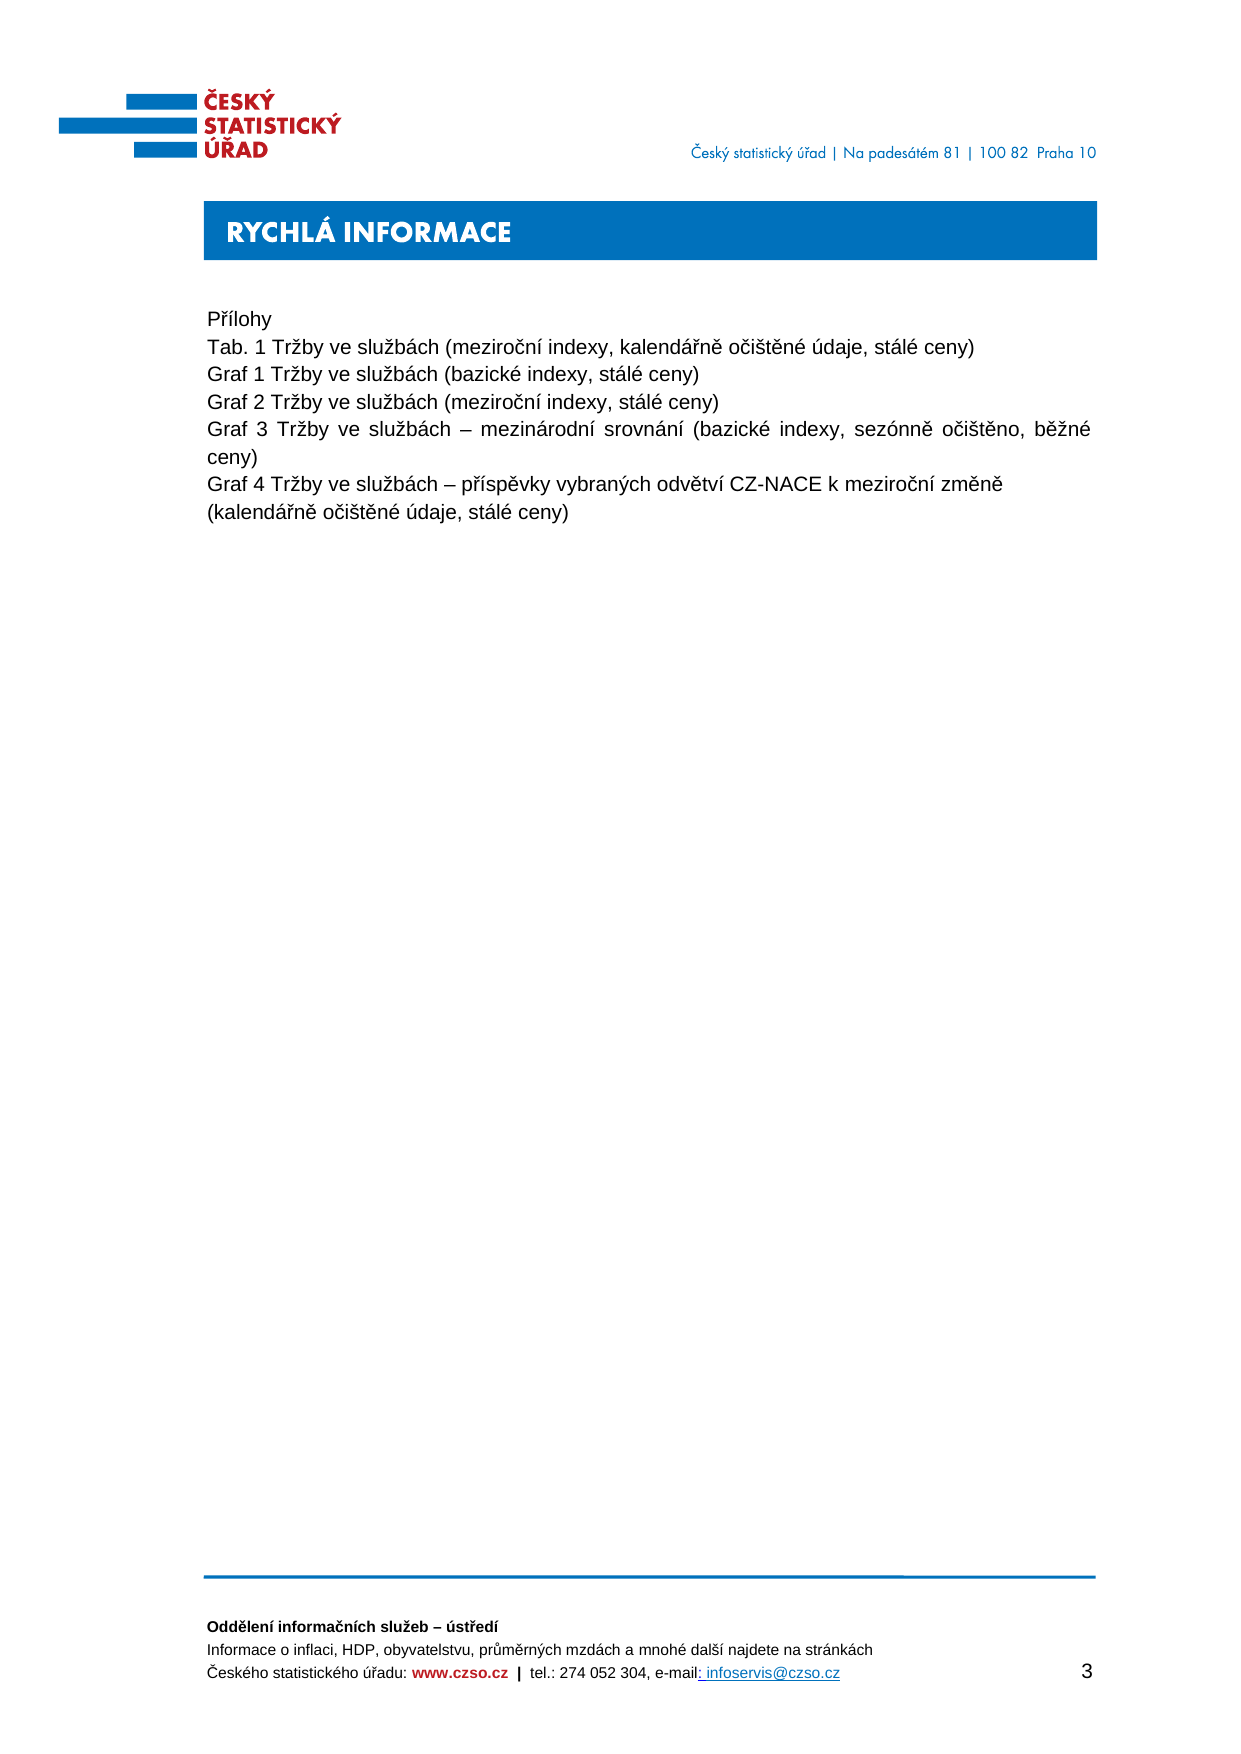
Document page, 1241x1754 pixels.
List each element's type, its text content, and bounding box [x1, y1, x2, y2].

text Graf 3 Tržby ve službách – mezinárodní srovnání (bazické indexy, sezónně očištěno, běžné ceny) [207, 417, 1092, 468]
text Přílohy [207, 307, 1092, 331]
text Graf 2 Tržby ve službách (meziroční indexy, stálé ceny) [207, 389, 1092, 413]
text Graf 1 Tržby ve službách (bazické indexy, stálé ceny) [207, 362, 1092, 386]
text Graf 4 Tržby ve službách – příspěvky vybraných odvětví CZ-NACE k meziroční změně (kalendářně očištěné údaje, stálé ceny) [207, 472, 1092, 523]
text Tab. 1 Tržby ve službách (meziroční indexy, kalendářně očištěné údaje, stálé ceny) [207, 334, 1092, 358]
